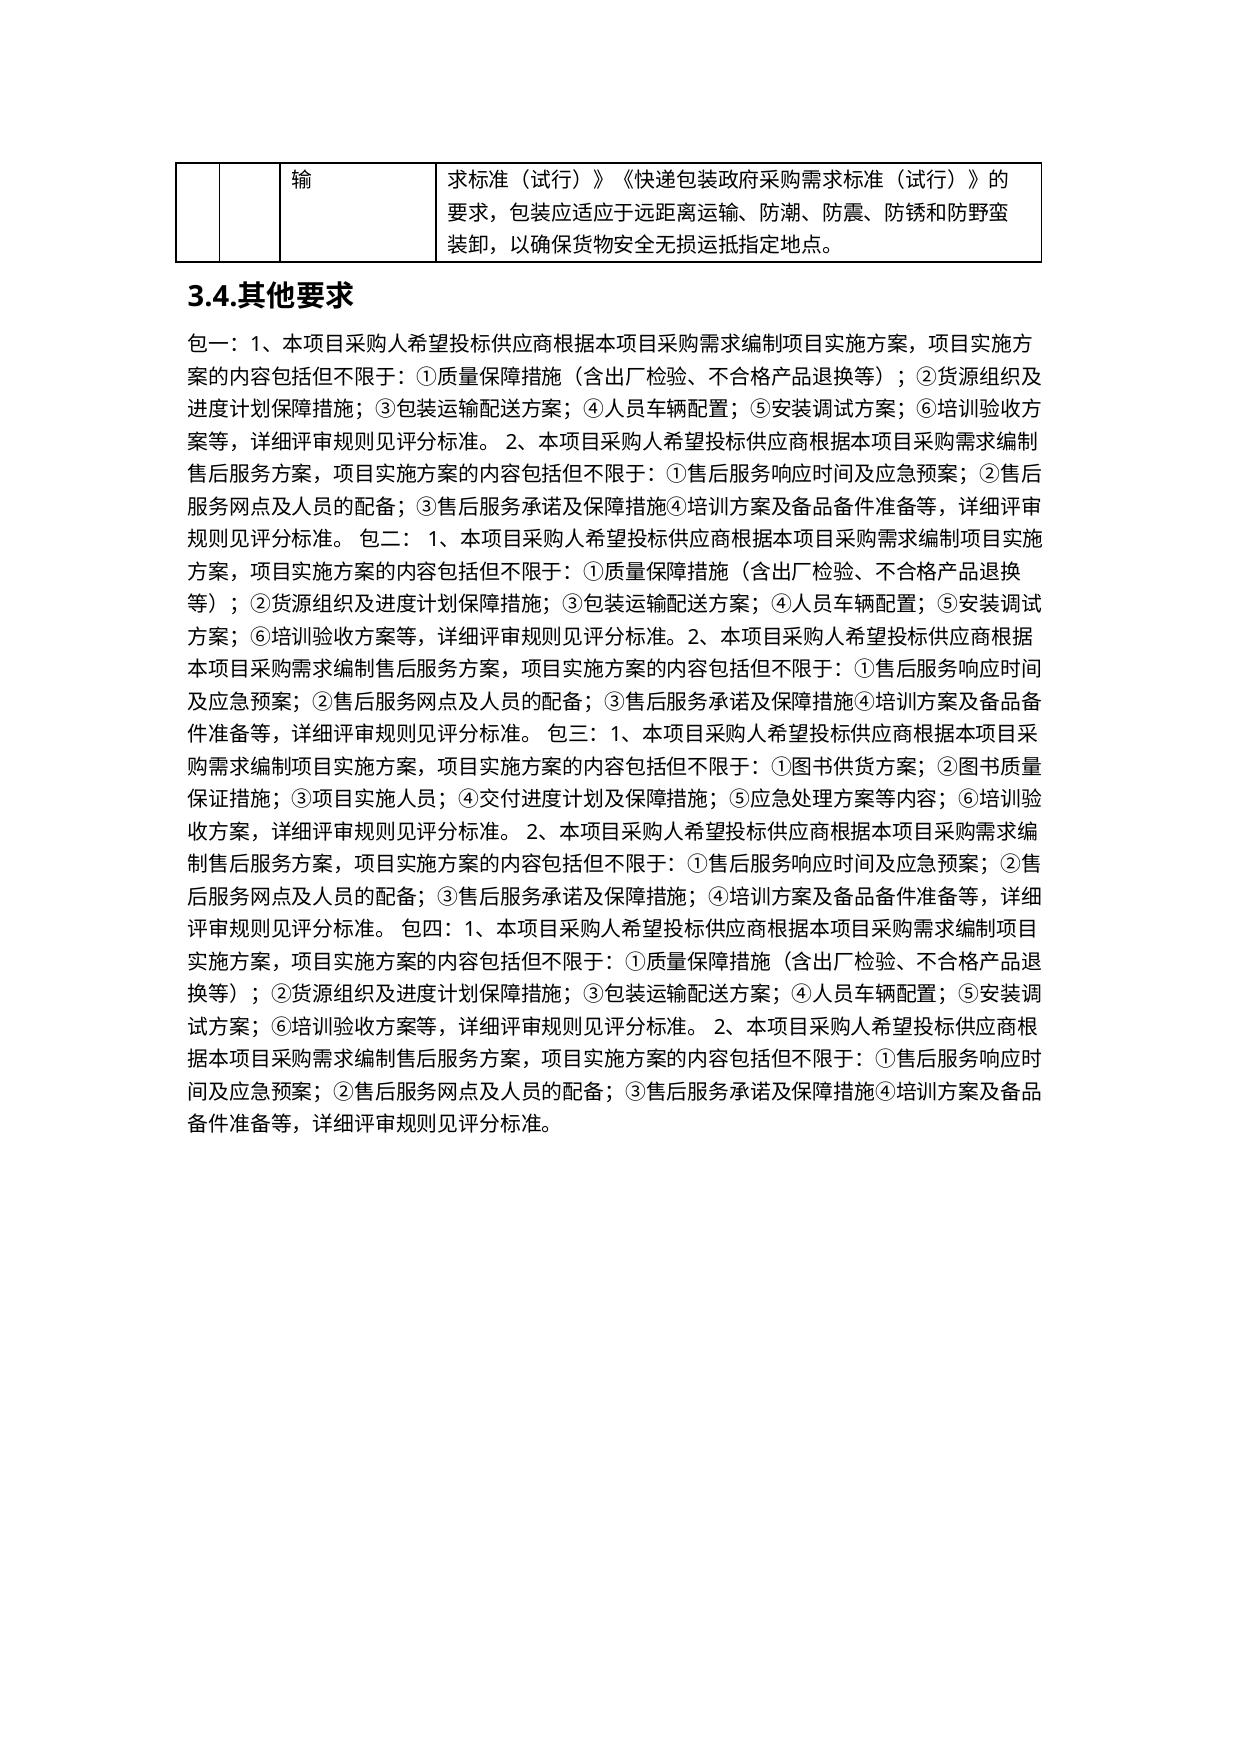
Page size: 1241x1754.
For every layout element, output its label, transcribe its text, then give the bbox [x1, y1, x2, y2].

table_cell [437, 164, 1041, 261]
text 包一：1、本项目采购人希望投标供应商根据本项目采购需求编制项目实施方案，项目实施方案的内容包括但不限于：①质量保障措施（含出厂检验、不合格产品退换等）；②货源组织及进度计划保障措施；③包装运输配送方案；④人员车辆配置；⑤安装调试方案；⑥培训验收方案等，详细评审规则见评分标准。 2、本项目采购人希望投标供应商根据本项目采购需求编制售后服务方案，项目实施方案的内容包括但不限于：①售后服务响应时间及应急预案；②售后服务网点及人员的配备；③售后服务承诺及保障措施④培训方案及备品备件准备等，详细评审规则见评分标准。 包二： 1、本项目采购人希望投标供应商根据本项目采购需求编制项目实施方案，项目实施方案的内容包括但不限于：①质量保障措施（含出厂检验、不合格产品退换等）；②货源组织及进度计划保障措施；③包装运输配送方案；④人员车辆配置；⑤安装调试方案；⑥培训验收方案等，详细评审规则见评分标准。2、本项目采购人希望投标供应商根据本项目采购需求编制售后服务方案，项目实施方案的内容包括但不限于：①售后服务响应时间及应急预案；②售后服务网点及人员的配备；③售后服务承诺及保障措施④培训方案及备品备件准备等，详细评审规则见评分标准。 包三：1、本项目采购人希望投标供应商根据本项目采购需求编制项目实施方案，项目实施方案的内容包括但不限于：①图书供货方案；②图书质量保证措施；③项目实施人员；④交付进度计划及保障措施；⑤应急处理方案等内容；⑥培训验收方案，详细评审规则见评分标准。 2、本项目采购人希望投标供应商根据本项目采购需求编制售后服务方案，项目实施方案的内容包括但不限于：①售后服务响应时间及应急预案；②售后服务网点及人员的配备；③售后服务承诺及保障措施；④培训方案及备品备件准备等，详细评审规则见评分标准。 包四：1、本项目采购人希望投标供应商根据本项目采购需求编制项目实施方案，项目实施方案的内容包括但不限于：①质量保障措施（含出厂检验、不合格产品退换等）；②货源组织及进度计划保障措施；③包装运输配送方案；④人员车辆配置；⑤安装调试方案；⑥培训验收方案等，详细评审规则见评分标准。 2、本项目采购人希望投标供应商根据本项目采购需求编制售后服务方案，项目实施方案的内容包括但不限于：①售后服务响应时间及应急预案；②售后服务网点及人员的配备；③售后服务承诺及保障措施④培训方案及备品备件准备等，详细评审规则见评分标准。 [187, 328, 1053, 1140]
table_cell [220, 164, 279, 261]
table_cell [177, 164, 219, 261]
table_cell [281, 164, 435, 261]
text 3.4.其他要求 [187, 263, 1053, 328]
